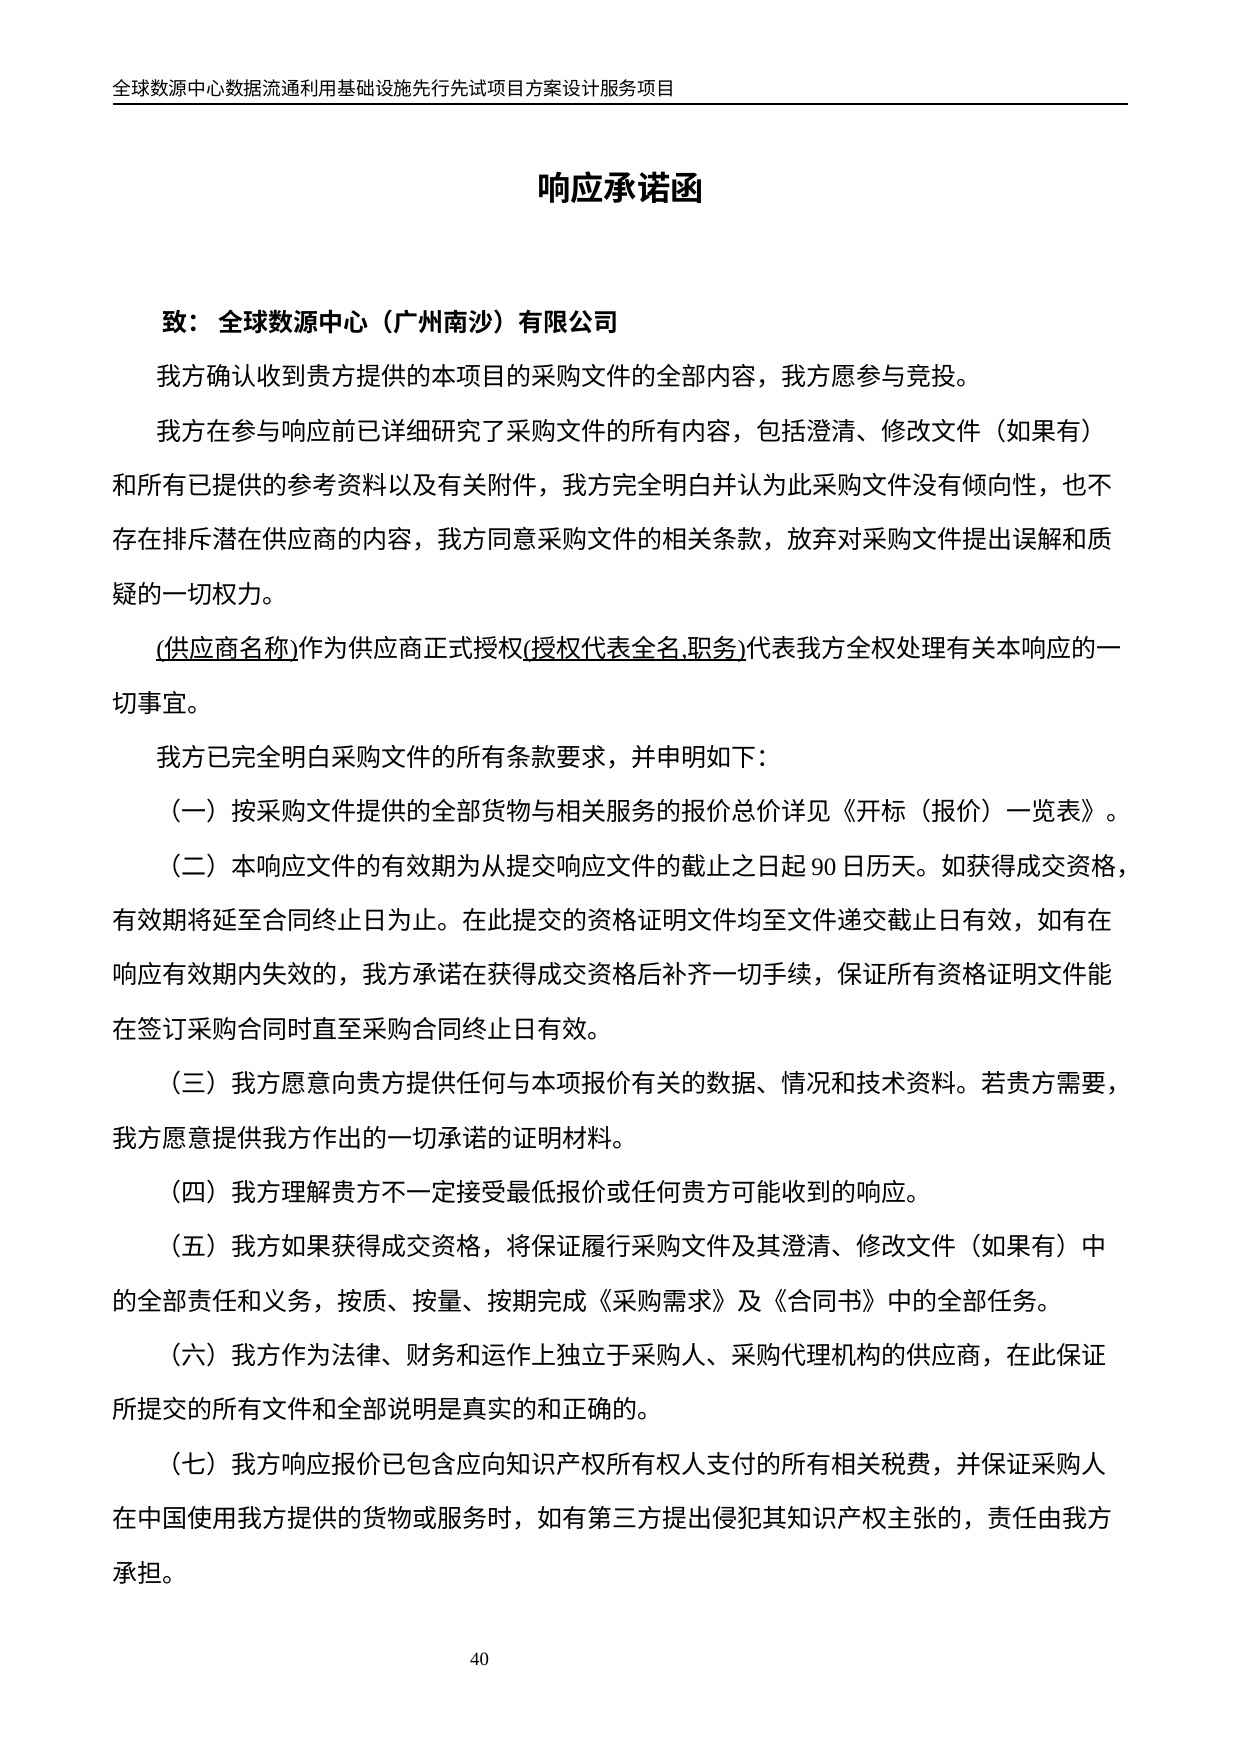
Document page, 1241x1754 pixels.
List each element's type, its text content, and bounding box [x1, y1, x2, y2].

text 我方确认收到贵方提供的本项目的采购文件的全部内容，我方愿参与竞投。 [112, 357, 1128, 393]
text （三）我方愿意向贵方提供任何与本项报价有关的数据、情况和技术资料。若贵方需要，我方愿意提供我方作出的一切承诺的证明材料。 [112, 1064, 1128, 1154]
text （一）按采购文件提供的全部货物与相关服务的报价总价详见《开标（报价）一览表》。 [112, 792, 1128, 828]
text 致： 全球数源中心（广州南沙）有限公司 [112, 302, 1128, 339]
text （二）本响应文件的有效期为从提交响应文件的截止之日起90日历天。如获得成交资格，有效期将延至合同终止日为止。在此提交的资格证明文件均至文件递交截止日有效，如有在响应有效期内失效的，我方承诺在获得成交资格后补齐一切手续，保证所有资格证明文件能在签订采购合同时直至采购合同终止日有效。 [112, 846, 1128, 1046]
text （七）我方响应报价已包含应向知识产权所有权人支付的所有相关税费，并保证采购人在中国使用我方提供的货物或服务时，如有第三方提出侵犯其知识产权主张的，责任由我方承担。 [112, 1444, 1128, 1589]
text （六）我方作为法律、财务和运作上独立于采购人、采购代理机构的供应商，在此保证所提交的所有文件和全部说明是真实的和正确的。 [112, 1336, 1128, 1426]
text 我方在参与响应前已详细研究了采购文件的所有内容，包括澄清、修改文件（如果有）和所有已提供的参考资料以及有关附件，我方完全明白并认为此采购文件没有倾向性，也不存在排斥潜在供应商的内容，我方同意采购文件的相关条款，放弃对采购文件提出误解和质疑的一切权力。 [112, 411, 1128, 611]
text 响应承诺函 [112, 162, 1128, 210]
text （四）我方理解贵方不一定接受最低报价或任何贵方可能收到的响应。 [112, 1172, 1128, 1209]
text （五）我方如果获得成交资格，将保证履行采购文件及其澄清、修改文件（如果有）中的全部责任和义务，按质、按量、按期完成《采购需求》及《合同书》中的全部任务。 [112, 1227, 1128, 1317]
text 我方已完全明白采购文件的所有条款要求，并申明如下： [112, 737, 1128, 774]
text (供应商名称)作为供应商正式授权(授权代表全名,职务)代表我方全权处理有关本响应的一切事宜。 [112, 629, 1128, 719]
